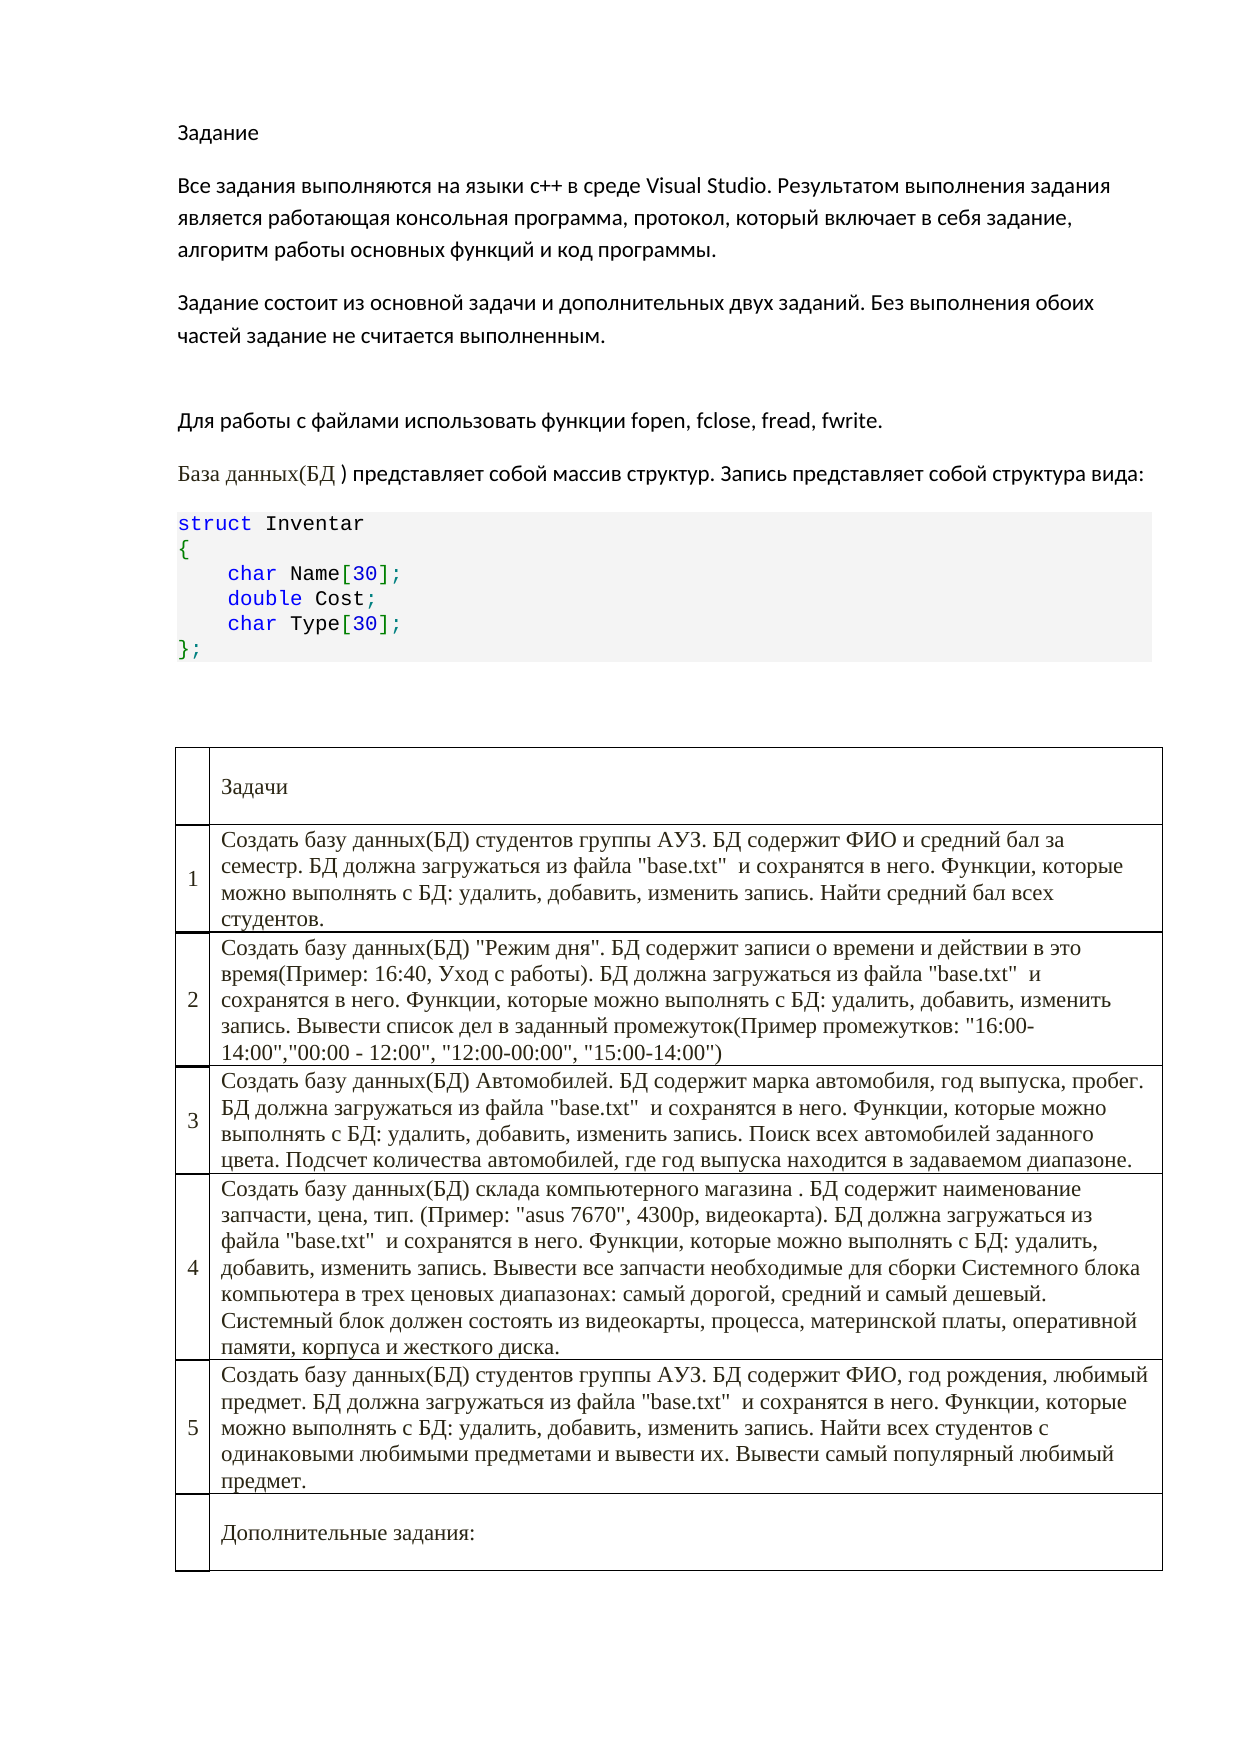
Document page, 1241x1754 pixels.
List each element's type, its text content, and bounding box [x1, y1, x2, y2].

table_cell 4 [176, 1175, 209, 1359]
text double Cost; [177, 587, 1152, 612]
table_header Задачи [210, 748, 1162, 824]
text char Name[30]; [177, 562, 1152, 587]
table_cell Дополнительные задания: [210, 1494, 1162, 1570]
table_cell [176, 1495, 209, 1570]
table_cell 2 [176, 934, 209, 1065]
table_cell 5 [176, 1361, 209, 1493]
text Для работы с файлами использовать функции fopen, fclose, fread, fwrite. [177, 374, 1152, 434]
text { [177, 537, 1152, 562]
table_cell Создать базу данных(БД) студентов группы АУЗ. БД содержит ФИО и средний бал за семестр. БД должна загружаться из файла "base.txt" и сохранятся в него. Функции, которые можно выполнять с БД: удалить, добавить, изменить запись. Найти средний бал всех студентов. [210, 825, 1162, 931]
table_cell 3 [176, 1068, 209, 1173]
text Все задания выполняются на языки c++ в среде Visual Studio. Результатом выполнения задания является работающая консольная программа, протокол, который включает в себя задание, алгоритм работы основных функций и код программы. [177, 171, 1152, 263]
text База данных(БД ) представляет собой массив структур. Запись представляет собой структура вида: [177, 459, 1152, 487]
text }; [177, 637, 1152, 662]
table_cell Создать базу данных(БД) Автомобилей. БД содержит марка автомобиля, год выпуска, пробег. БД должна загружаться из файла "base.txt" и сохранятся в него. Функции, которые можно выполнять с БД: удалить, добавить, изменить запись. Поиск всех автомобилей заданного цвета. Подсчет количества автомобилей, где год выпуска находится в задаваемом диапазоне. [210, 1066, 1162, 1173]
text Задание состоит из основной задачи и дополнительных двух заданий. Без выполнения обоих частей задание не считается выполненным. [177, 288, 1152, 349]
table_cell Создать базу данных(БД) склада компьютерного магазина . БД содержит наименование запчасти, цена, тип. (Пример: "asus 7670", 4300р, видеокарта). БД должна загружаться из файла "base.txt" и сохранятся в него. Функции, которые можно выполнять с БД: удалить, добавить, изменить запись. Вывести все запчасти необходимые для сборки Системного блока компьютера в трех ценовых диапазонах: самый дорогой, средний и самый дешевый. Системный блок должен состоять из видеокарты, процесса, материнской платы, оперативной памяти, корпуса и жесткого диска. [210, 1174, 1162, 1359]
table_header [176, 748, 209, 824]
table_cell Создать базу данных(БД) "Режим дня". БД содержит записи о времени и действии в это время(Пример: 16:40, Уход с работы). БД должна загружаться из файла "base.txt" и сохранятся в него. Функции, которые можно выполнять с БД: удалить, добавить, изменить запись. Вывести список дел в заданный промежуток(Пример промежутков: "16:00-14:00","00:00 - 12:00", "12:00-00:00", "15:00-14:00") [210, 933, 1162, 1065]
text struct Inventar [177, 512, 1152, 537]
table_cell Создать базу данных(БД) студентов группы АУЗ. БД содержит ФИО, год рождения, любимый предмет. БД должна загружаться из файла "base.txt" и сохранятся в него. Функции, которые можно выполнять с БД: удалить, добавить, изменить запись. Найти всех студентов с одинаковыми любимыми предметами и вывести их. Вывести самый популярный любимый предмет. [210, 1360, 1162, 1493]
text Задание [177, 118, 1152, 146]
table_cell 1 [176, 826, 209, 931]
text char Type[30]; [177, 612, 1152, 637]
